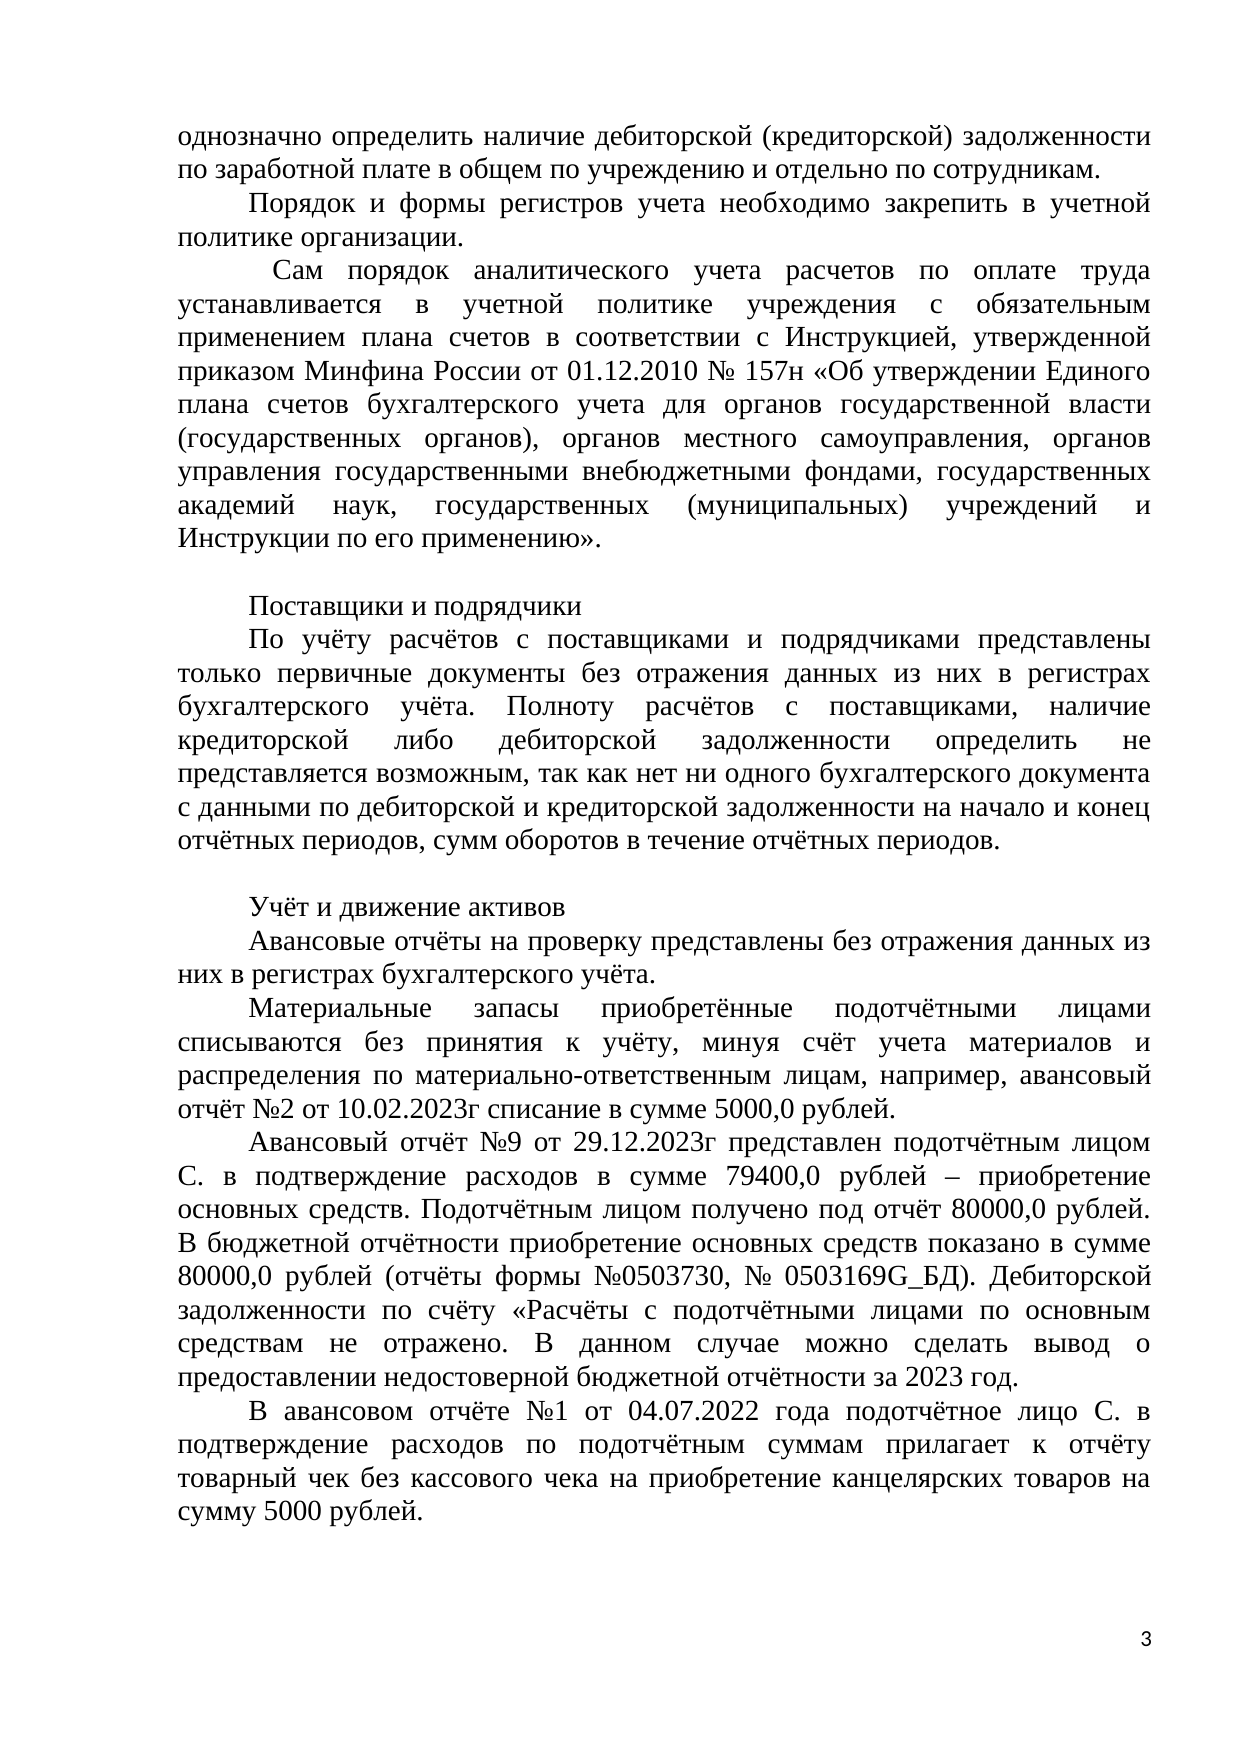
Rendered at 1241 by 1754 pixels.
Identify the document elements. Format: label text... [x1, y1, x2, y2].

text Материальные запасы приобретённые подотчётными лицами списываются без принятия к учёту, минуя счёт учета материалов и распределения по материально-ответственным лицам, например, авансовый отчёт №2 от 10.02.2023г списание в сумме 5000,0 рублей. [177, 990, 1152, 1124]
text Поставщики и подрядчики [177, 588, 1152, 621]
text Учёт и движение активов [177, 889, 1152, 923]
text По учёту расчётов с поставщиками и подрядчиками представлены только первичные документы без отражения данных из них в регистрах бухгалтерского учёта. Полноту расчётов с поставщиками, наличие кредиторской либо дебиторской задолженности определить не представляется возможным, так как нет ни одного бухгалтерского документа с данными по дебиторской и кредиторской задолженности на начало и конец отчётных периодов, сумм оборотов в течение отчётных периодов. [177, 621, 1152, 856]
text Авансовый отчёт №9 от 29.12.2023г представлен подотчётным лицом С. в подтверждение расходов в сумме 79400,0 рублей – приобретение основных средств. Подотчётным лицом получено под отчёт 80000,0 рублей. В бюджетной отчётности приобретение основных средств показано в сумме 80000,0 рублей (отчёты формы №0503730, № 0503169G_БД). Дебиторской задолженности по счёту «Расчёты с подотчётными лицами по основным средствам не отражено. В данном случае можно сделать вывод о предоставлении недостоверной бюджетной отчётности за 2023 год. [177, 1124, 1152, 1393]
text Порядок и формы регистров учета необходимо закрепить в учетной политике организации. [177, 185, 1152, 252]
text В авансовом отчёте №1 от 04.07.2022 года подотчётное лицо С. в подтверждение расходов по подотчётным суммам прилагает к отчёту товарный чек без кассового чека на приобретение канцелярских товаров на сумму 5000 рублей. [177, 1393, 1152, 1527]
text Сам порядок аналитического учета расчетов по оплате труда устанавливается в учетной политике учреждения с обязательным применением плана счетов в соответствии с Инструкцией, утвержденной приказом Минфина России от 01.12.2010 № 157н «Об утверждении Единого плана счетов бухгалтерского учета для органов государственной власти (государственных органов), органов местного самоуправления, органов управления государственными внебюджетными фондами, государственных академий наук, государственных (муниципальных) учреждений и Инструкции по его применению». [177, 252, 1152, 554]
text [177, 118, 1152, 185]
text Авансовые отчёты на проверку представлены без отражения данных из них в регистрах бухгалтерского учёта. [177, 923, 1152, 990]
